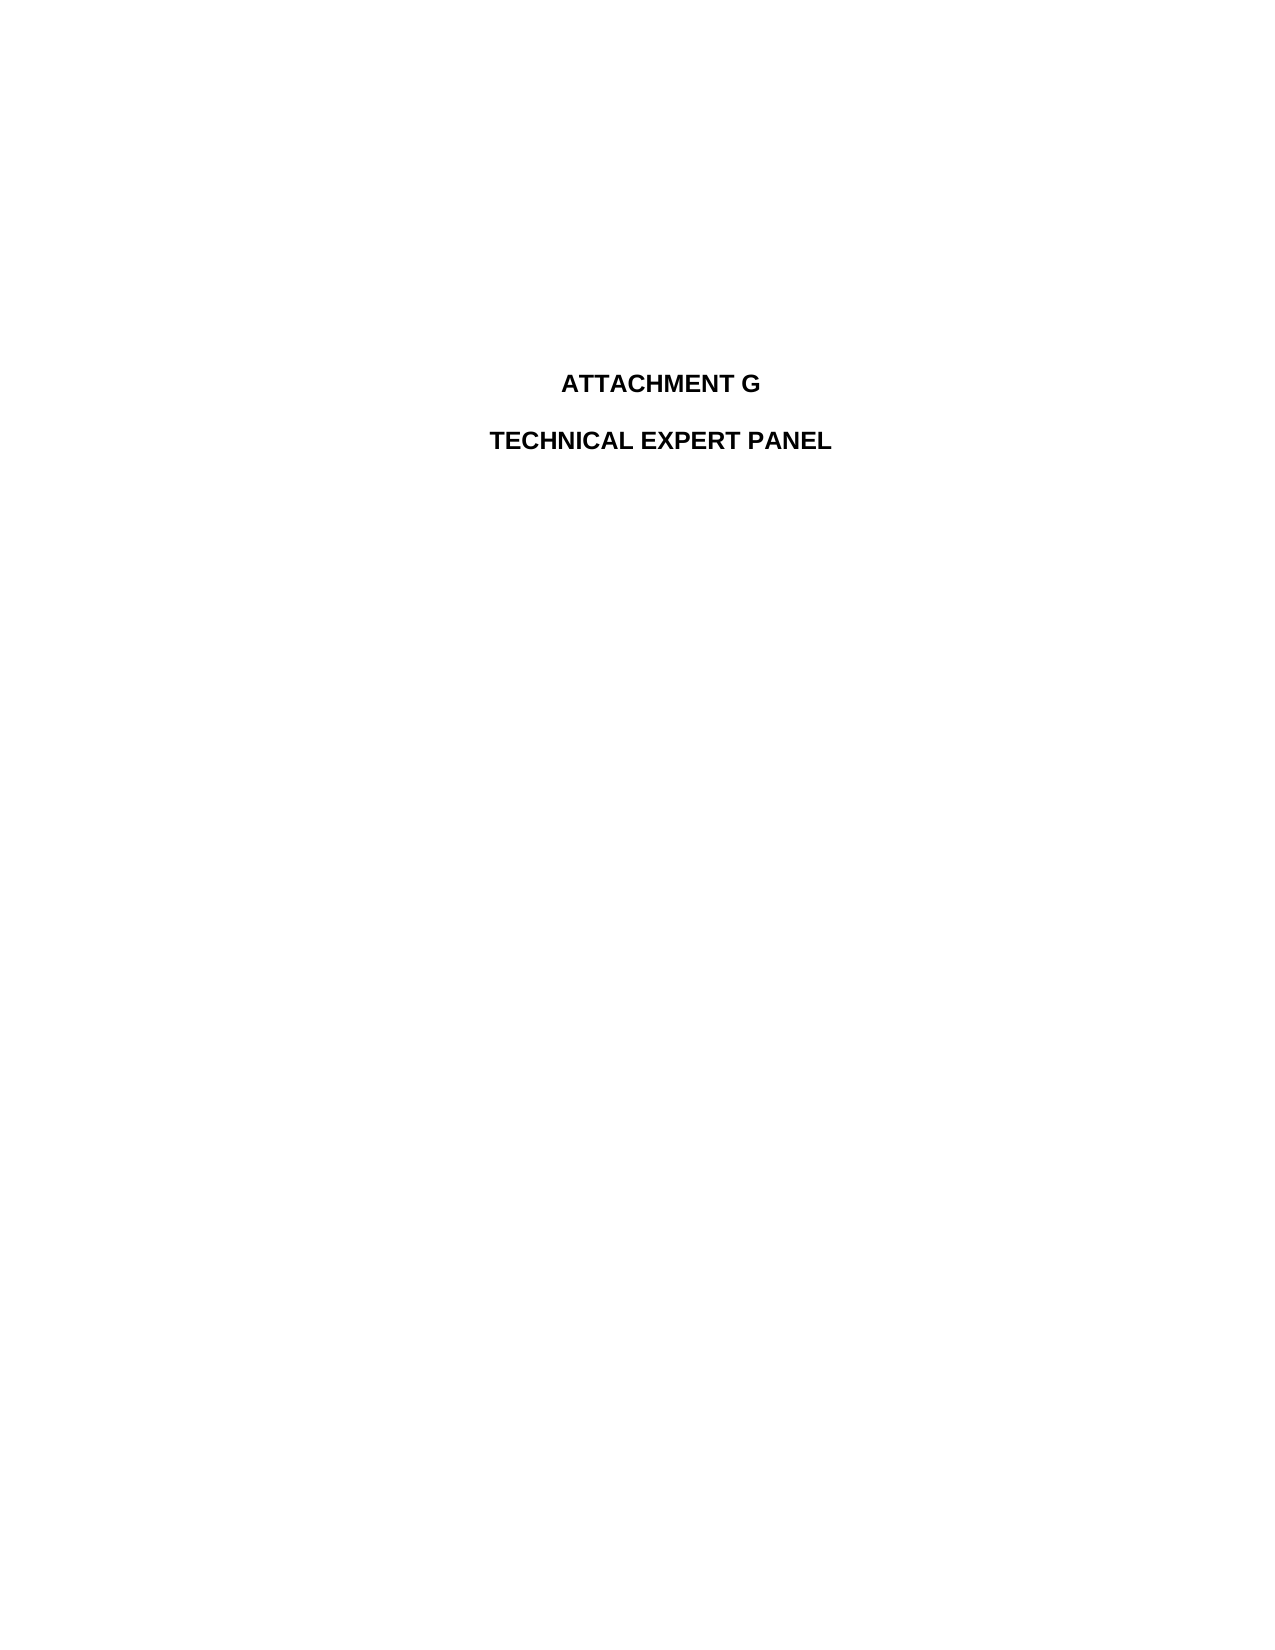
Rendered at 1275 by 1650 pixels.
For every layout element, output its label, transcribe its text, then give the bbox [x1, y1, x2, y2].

text Technical Expert Panel [196, 426, 1125, 455]
text Attachment G [196, 369, 1125, 397]
